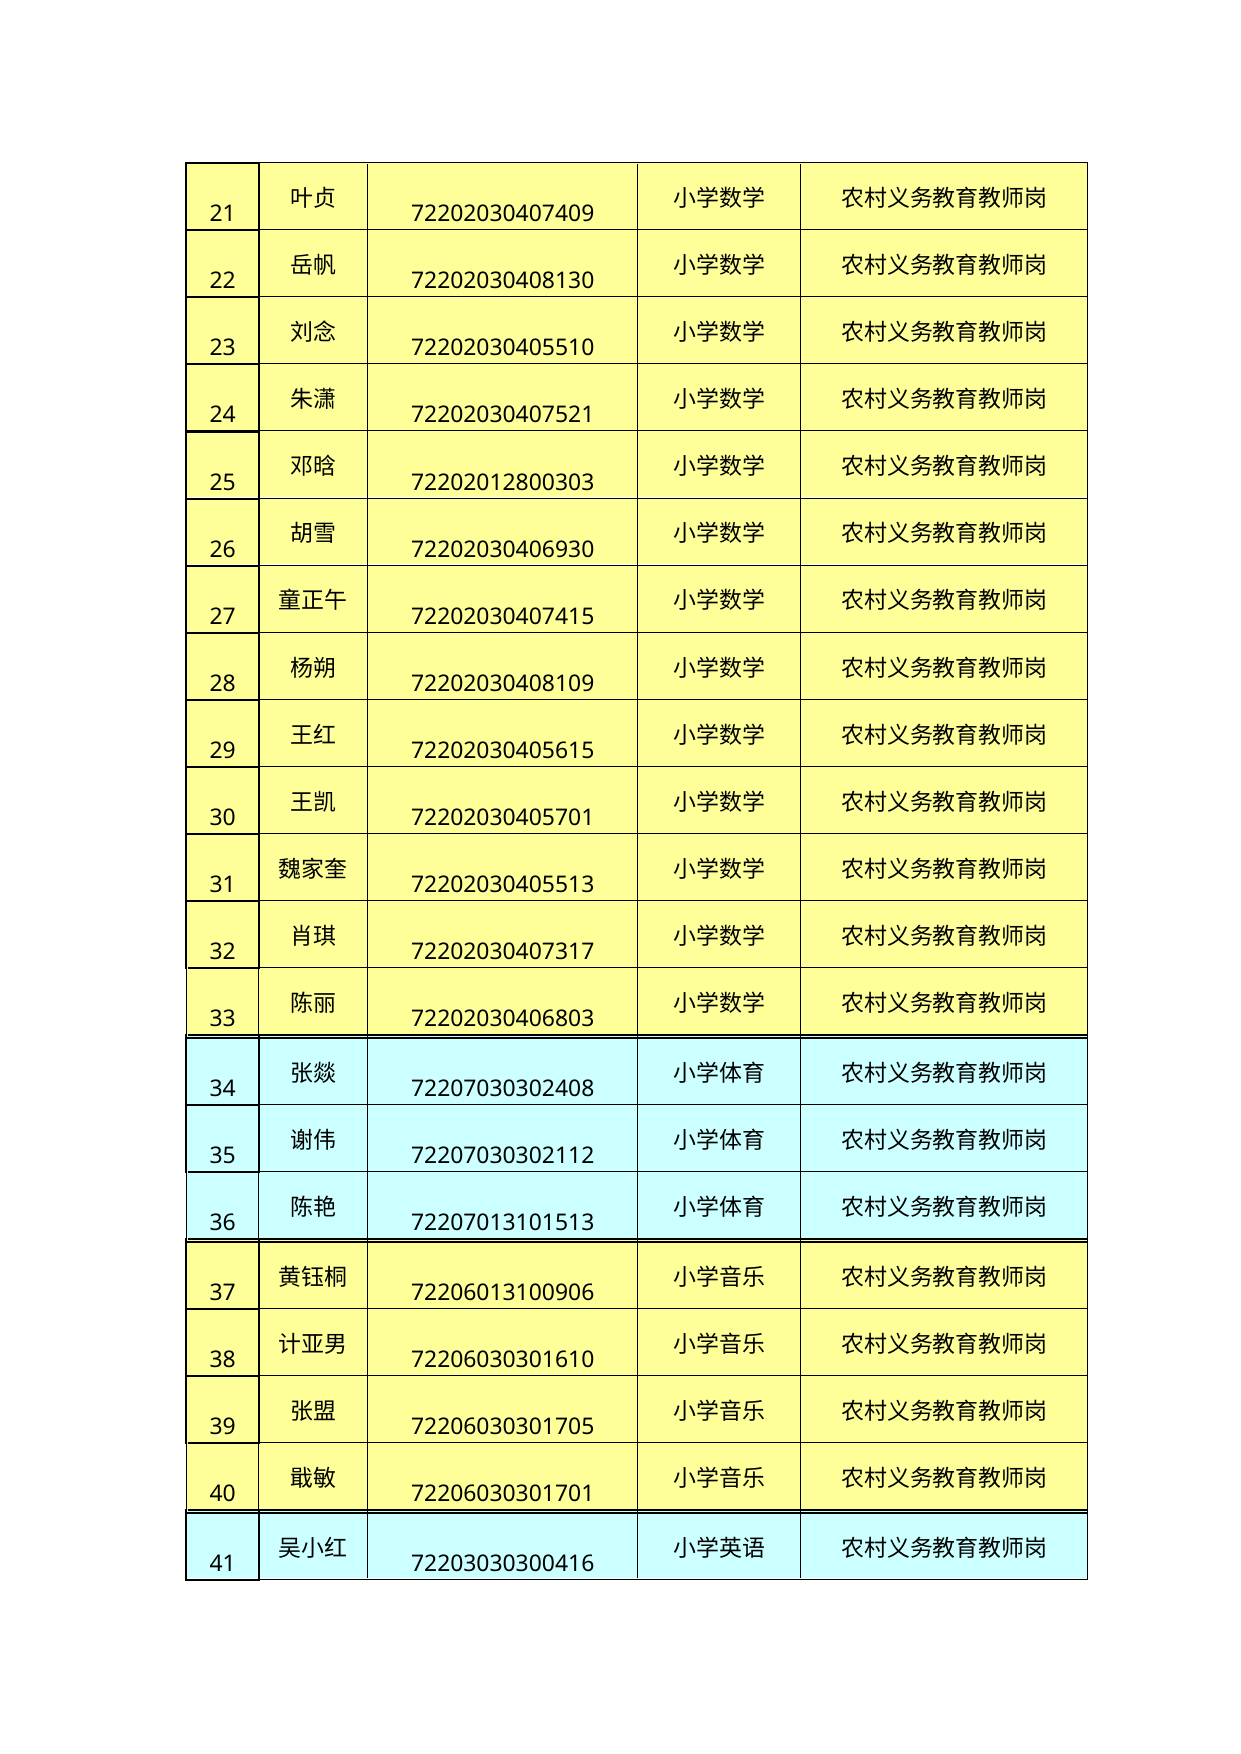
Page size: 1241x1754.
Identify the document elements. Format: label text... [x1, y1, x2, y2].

table_cell 王凯 [260, 767, 367, 833]
table_cell 小学数学 [638, 230, 800, 296]
table_cell 农村义务教育教师岗 [801, 364, 1087, 430]
table_cell 小学数学 [638, 297, 800, 363]
table_cell 戢敏 [259, 1443, 367, 1509]
table_cell 农村义务教育教师岗 [801, 1309, 1087, 1375]
table_cell 72202012800303 [368, 431, 637, 497]
table_cell 72206030301701 [368, 1443, 637, 1509]
table_cell 岳帆 [260, 230, 367, 296]
table_cell 小学数学 [638, 968, 800, 1034]
table_cell 28 [187, 634, 258, 699]
table_cell 24 [187, 365, 258, 430]
table_cell 72202030407521 [368, 364, 637, 430]
table_cell 农村义务教育教师岗 [801, 1514, 1087, 1578]
table_cell 33 [187, 968, 258, 1034]
table_cell 小学数学 [638, 834, 800, 900]
table_cell 72202030405510 [368, 297, 637, 363]
table_cell 72202030407415 [368, 566, 637, 632]
table_cell 72202030406803 [368, 968, 637, 1034]
table_cell 张燚 [260, 1039, 367, 1104]
table_cell 农村义务教育教师岗 [801, 1039, 1087, 1104]
table_cell 21 [187, 164, 258, 229]
table_cell 农村义务教育教师岗 [801, 163, 1087, 229]
table_cell 72206013100906 [368, 1243, 637, 1308]
table_cell 小学数学 [638, 901, 800, 967]
table_cell 72202030407317 [368, 901, 637, 967]
table_cell 25 [187, 433, 258, 497]
table_cell 72202030408109 [368, 633, 637, 699]
table_cell 农村义务教育教师岗 [801, 633, 1087, 699]
table_cell 农村义务教育教师岗 [801, 431, 1087, 497]
table_cell 小学数学 [638, 431, 800, 497]
table_cell 杨朔 [260, 633, 367, 699]
table_cell 农村义务教育教师岗 [801, 968, 1087, 1034]
table_cell 37 [187, 1243, 258, 1308]
table_cell 刘念 [260, 297, 367, 363]
table_cell 朱潇 [260, 364, 367, 430]
table_cell 农村义务教育教师岗 [801, 767, 1087, 833]
table_cell 72202030405701 [368, 767, 637, 833]
table_cell 27 [187, 567, 258, 632]
table_cell 王红 [260, 700, 367, 766]
table_cell 农村义务教育教师岗 [801, 566, 1087, 632]
table_cell 23 [187, 298, 258, 363]
table_cell 农村义务教育教师岗 [801, 1243, 1087, 1308]
table_cell 72202030405513 [368, 834, 637, 900]
table_cell 72207030302112 [368, 1105, 637, 1171]
table_cell 22 [187, 231, 258, 296]
table_cell 张盟 [260, 1376, 367, 1442]
table_cell 农村义务教育教师岗 [801, 700, 1087, 766]
table_cell 26 [187, 500, 258, 564]
table_cell 72206030301705 [368, 1376, 637, 1442]
table_cell 小学体育 [638, 1039, 800, 1104]
table_cell 农村义务教育教师岗 [801, 1105, 1087, 1171]
table_cell 小学音乐 [638, 1443, 800, 1509]
table_cell 陈丽 [259, 968, 367, 1034]
table_cell 农村义务教育教师岗 [801, 230, 1087, 296]
table_cell 农村义务教育教师岗 [801, 297, 1087, 363]
table_cell 小学数学 [638, 566, 800, 632]
table_cell 小学数学 [638, 633, 800, 699]
table_cell 38 [187, 1310, 258, 1375]
table_cell 小学数学 [638, 163, 801, 229]
table_cell 农村义务教育教师岗 [801, 1443, 1087, 1509]
table_cell 小学音乐 [638, 1309, 800, 1375]
table_cell 叶贞 [260, 163, 367, 229]
table_cell 小学数学 [638, 364, 800, 430]
table_cell 农村义务教育教师岗 [801, 1172, 1087, 1238]
table_cell 小学体育 [638, 1105, 800, 1171]
table_cell 农村义务教育教师岗 [801, 901, 1087, 967]
table_cell 72206030301610 [368, 1309, 637, 1375]
table_cell 魏家奎 [260, 834, 367, 900]
table_cell 邓晗 [260, 431, 367, 497]
table_cell 小学音乐 [638, 1376, 800, 1442]
table_cell 41 [187, 1514, 258, 1578]
table_cell 32 [187, 902, 258, 967]
table_cell 胡雪 [260, 499, 367, 564]
table_cell 36 [187, 1172, 258, 1238]
table_cell 39 [187, 1377, 258, 1442]
table_cell 72202030406930 [368, 499, 637, 564]
table_cell 34 [187, 1039, 258, 1104]
table_cell 农村义务教育教师岗 [801, 499, 1087, 564]
table_cell 吴小红 [260, 1514, 367, 1578]
table_cell 农村义务教育教师岗 [801, 834, 1087, 900]
table_cell 小学体育 [638, 1172, 800, 1238]
table_cell 黄钰桐 [260, 1243, 367, 1308]
table_cell 72202030405615 [368, 700, 637, 766]
table_cell 72202030408130 [368, 230, 637, 296]
table_cell 小学英语 [638, 1514, 800, 1578]
table_cell 谢伟 [260, 1105, 367, 1171]
table_cell 29 [187, 701, 258, 766]
table_cell 童正午 [260, 566, 367, 632]
table_cell 小学数学 [638, 700, 800, 766]
table_cell 小学音乐 [638, 1243, 800, 1308]
table_cell 小学数学 [638, 767, 800, 833]
table_cell 30 [187, 768, 258, 833]
table_cell 小学数学 [638, 499, 800, 564]
table_cell 肖琪 [260, 901, 367, 967]
table_cell 72207013101513 [368, 1172, 637, 1238]
table_cell 40 [187, 1443, 258, 1509]
table_cell 72203030300416 [368, 1514, 637, 1578]
table_cell 陈艳 [259, 1172, 367, 1238]
table_cell 农村义务教育教师岗 [801, 1376, 1087, 1442]
table_cell 31 [187, 835, 258, 900]
table_cell 72202030407409 [367, 163, 638, 229]
table_cell 计亚男 [260, 1309, 367, 1375]
table_cell 35 [187, 1106, 258, 1171]
table_cell 72207030302408 [368, 1039, 637, 1104]
